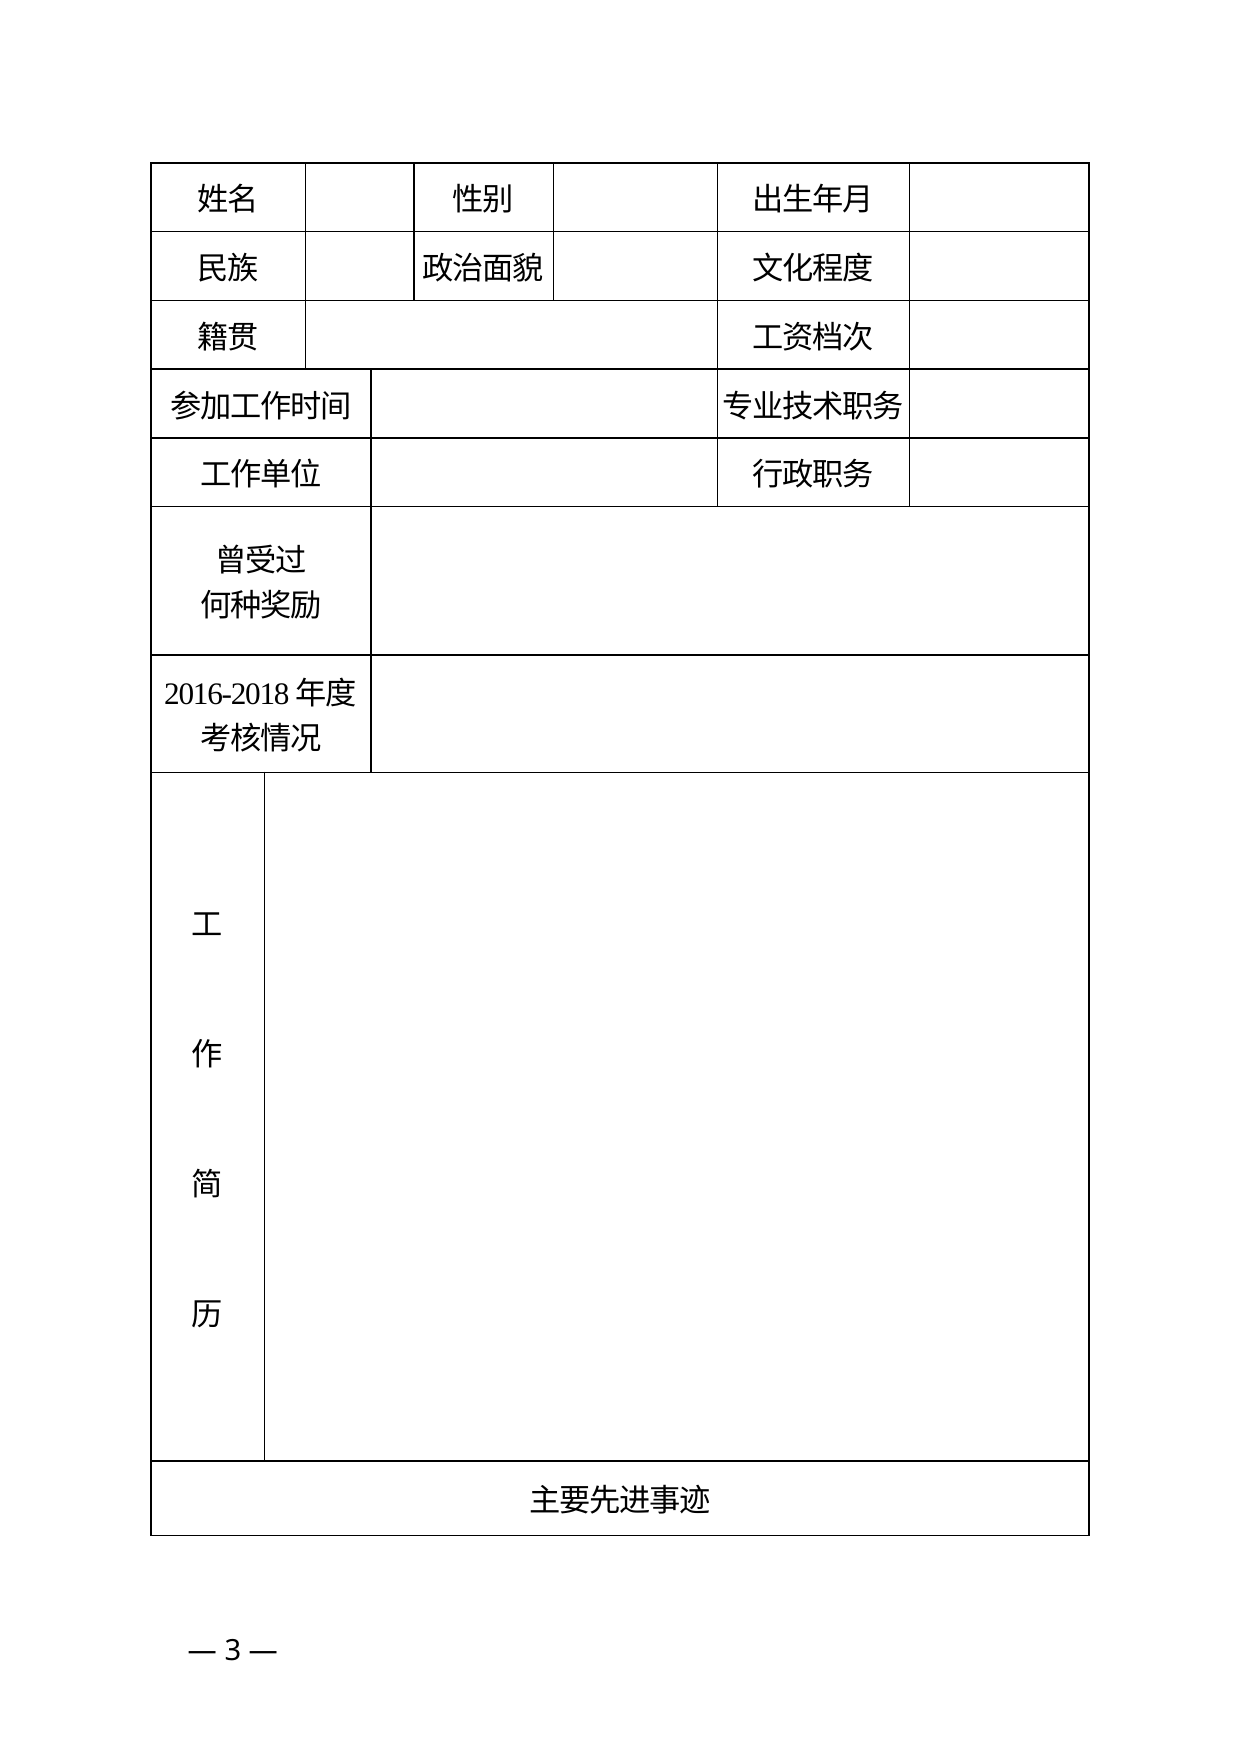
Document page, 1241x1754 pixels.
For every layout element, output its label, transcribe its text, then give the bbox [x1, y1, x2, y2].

table_cell 政治面貌 [415, 232, 553, 299]
table_cell [372, 656, 1088, 772]
table_cell [306, 301, 717, 368]
table_cell [372, 370, 717, 437]
table_cell 工资档次 [718, 301, 909, 368]
table_cell 2016-2018年度 考核情况 [152, 656, 370, 772]
table_cell 参加工作时间 [152, 370, 370, 437]
table_cell [372, 507, 1088, 654]
table_cell [372, 439, 717, 506]
table_cell 行政职务 [718, 439, 909, 506]
table_cell [910, 232, 1088, 299]
table_cell 工 作 简 历 [152, 773, 264, 1460]
table_cell 专业技术职务 [718, 370, 909, 437]
table_cell 籍贯 [152, 301, 305, 368]
table_header [910, 164, 1088, 231]
table_cell [554, 232, 717, 299]
table_header [306, 164, 413, 231]
table_cell [910, 301, 1088, 368]
table_cell [910, 370, 1088, 437]
table_header 性别 [415, 164, 553, 231]
table_cell 工作单位 [152, 439, 370, 506]
table_cell 曾受过 何种奖励 [152, 507, 370, 654]
table_header [554, 164, 717, 231]
table_cell 文化程度 [718, 232, 909, 299]
table_cell [306, 232, 413, 299]
table_cell [265, 773, 1088, 1460]
table_header 姓名 [152, 164, 305, 231]
table_header 出生年月 [718, 164, 909, 231]
table_cell 主要先进事迹 [152, 1462, 1088, 1535]
table_cell 民族 [152, 232, 305, 299]
table_cell [910, 439, 1088, 506]
